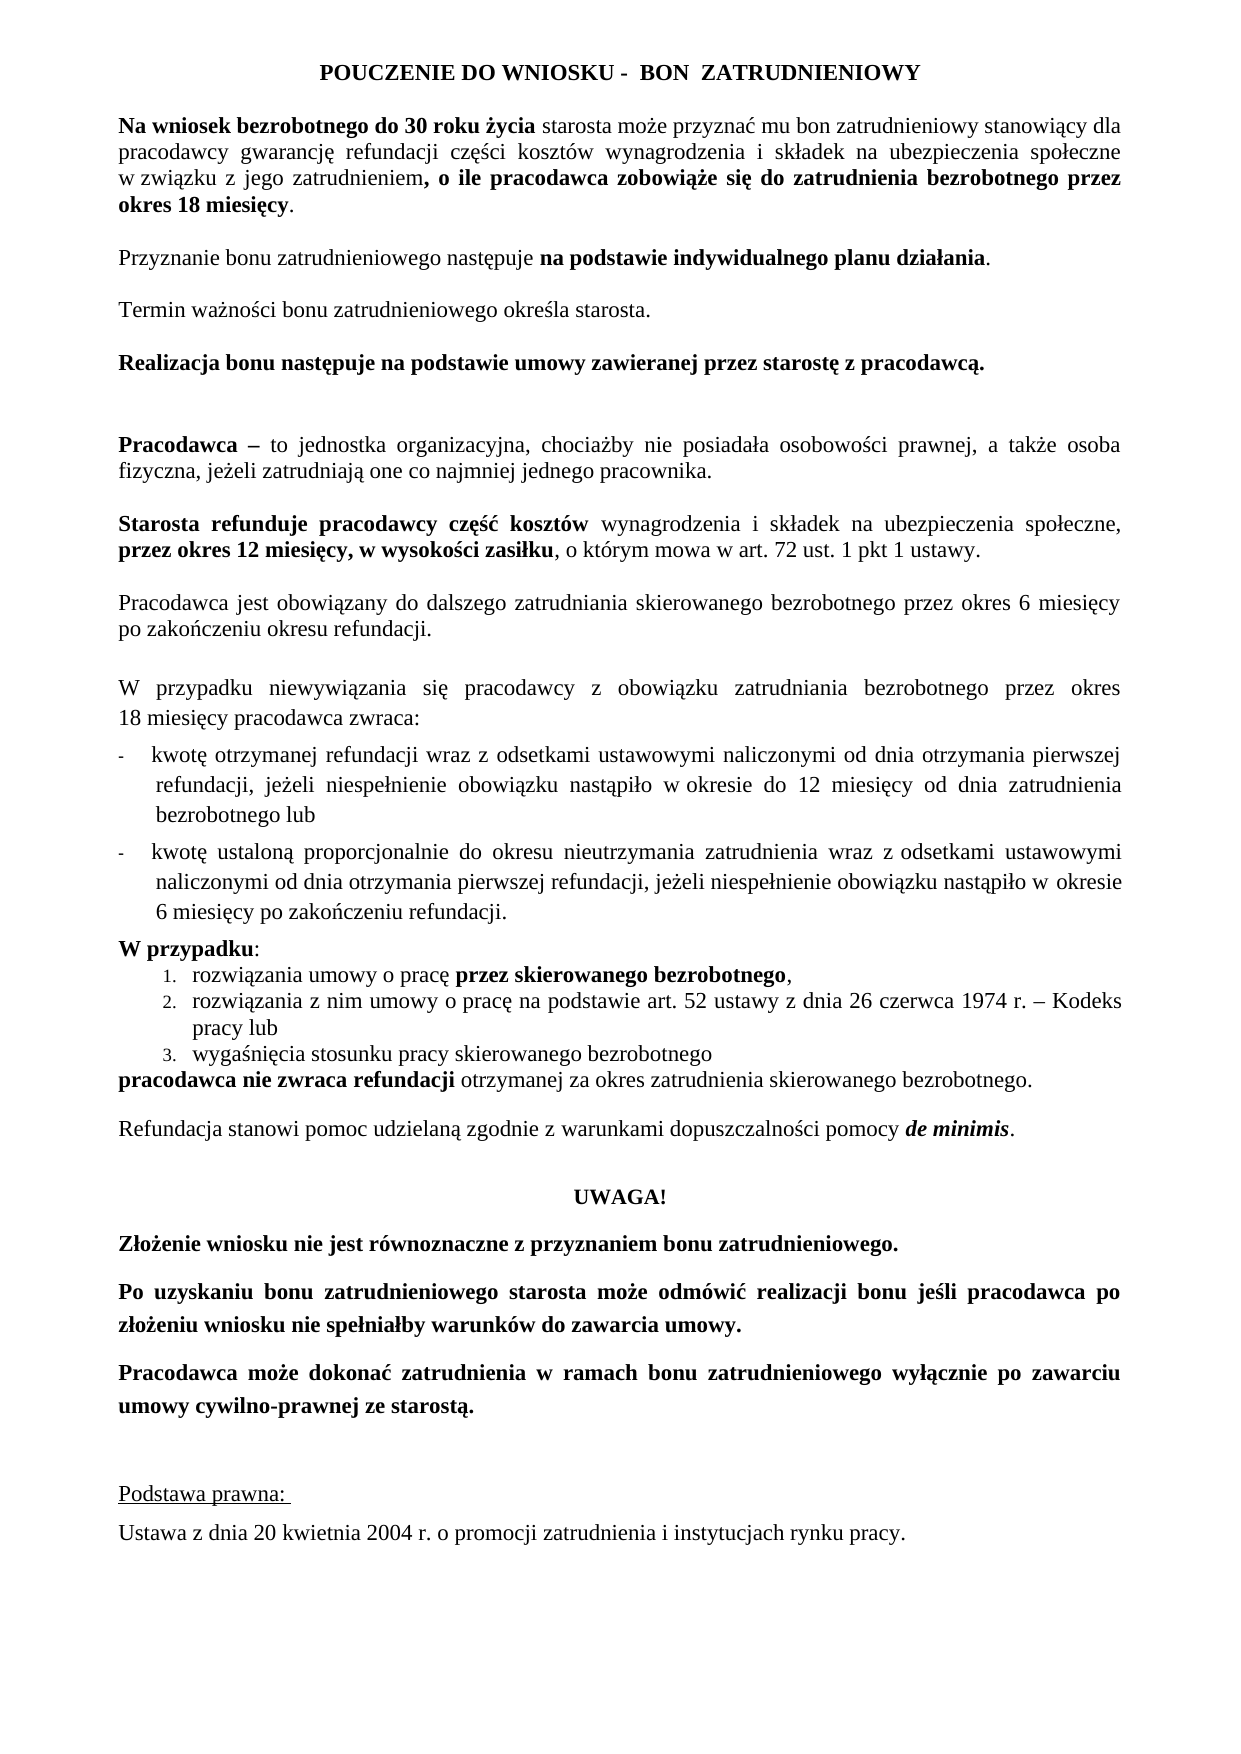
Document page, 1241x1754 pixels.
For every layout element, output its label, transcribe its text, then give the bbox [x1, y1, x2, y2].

text Złożenie wniosku nie jest równoznaczne z przyznaniem bonu zatrudnieniowego. [118, 1230, 1122, 1257]
text Starosta refunduje pracodawcy część kosztów wynagrodzenia i składek na ubezpieczenia społeczne, przez okres 12 miesięcy, w wysokości zasiłku, o którym mowa w art. 72 ust. 1 pkt 1 ustawy. [118, 510, 1122, 563]
list rozwiązania umowy o pracę przez skierowanego bezrobotnego, [162, 961, 1122, 987]
text W przypadku niewywiązania się pracodawcy z obowiązku zatrudniania bezrobotnego przez okres 18 miesięcy pracodawca zwraca: [118, 674, 1122, 731]
list Podstawa prawna: [118, 1480, 1122, 1507]
text Na wniosek bezrobotnego do 30 roku życia starosta może przyznać mu bon zatrudnieniowy stanowiący dla pracodawcy gwarancję refundacji części kosztów wynagrodzenia i składek na ubezpieczenia społeczne w związku z jego zatrudnieniem, o ile pracodawca zobowiąże się do zatrudnienia bezrobotnego przez okres 18 miesięcy. [118, 112, 1122, 217]
text Refundacja stanowi pomoc udzielaną zgodnie z warunkami dopuszczalności pomocy de minimis. [118, 1115, 1122, 1141]
text POUCZENIE DO WNIOSKU - BON ZATRUDNIENIOWY [118, 59, 1122, 85]
text Realizacja bonu następuje na podstawie umowy zawieranej przez starostę z pracodawcą. [118, 349, 1122, 375]
text Termin ważności bonu zatrudnieniowego określa starosta. [118, 296, 1122, 323]
text pracodawca nie zwraca refundacji otrzymanej za okres zatrudnienia skierowanego bezrobotnego. [118, 1066, 1122, 1093]
text W przypadku: [118, 935, 1122, 961]
text Pracodawca jest obowiązany do dalszego zatrudniania skierowanego bezrobotnego przez okres 6 miesięcy po zakończeniu okresu refundacji. [118, 589, 1122, 642]
text Przyznanie bonu zatrudnieniowego następuje na podstawie indywidualnego planu działania. [118, 243, 1122, 270]
text UWAGA! [118, 1184, 1122, 1209]
text Po uzyskaniu bonu zatrudnieniowego starosta może odmówić realizacji bonu jeśli pracodawca po złożeniu wniosku nie spełniałby warunków do zawarcia umowy. [118, 1278, 1122, 1337]
list kwotę otrzymanej refundacji wraz z odsetkami ustawowymi naliczonymi od dnia otrzymania pierwszej refundacji, jeżeli niespełnienie obowiązku nastąpiło w okresie do 12 miesięcy od dnia zatrudnienia bezrobotnego lub [118, 741, 1122, 828]
text Pracodawca – to jednostka organizacyjna, chociażby nie posiadała osobowości prawnej, a także osoba fizyczna, jeżeli zatrudniają one co najmniej jednego pracownika. [118, 431, 1122, 483]
list rozwiązania z nim umowy o pracę na podstawie art. 52 ustawy z dnia 26 czerwca 1974 r. – Kodeks pracy lub [162, 987, 1122, 1040]
list wygaśnięcia stosunku pracy skierowanego bezrobotnego [162, 1040, 1122, 1066]
list kwotę ustaloną proporcjonalnie do okresu nieutrzymania zatrudnienia wraz z odsetkami ustawowymi naliczonymi od dnia otrzymania pierwszej refundacji, jeżeli niespełnienie obowiązku nastąpiło w okresie 6 miesięcy po zakończeniu refundacji. [118, 838, 1122, 924]
text Pracodawca może dokonać zatrudnienia w ramach bonu zatrudnieniowego wyłącznie po zawarciu umowy cywilno-prawnej ze starostą. [118, 1359, 1122, 1418]
list Ustawa z dnia 20 kwietnia 2004 r. o promocji zatrudnienia i instytucjach rynku pracy. [118, 1518, 1122, 1545]
